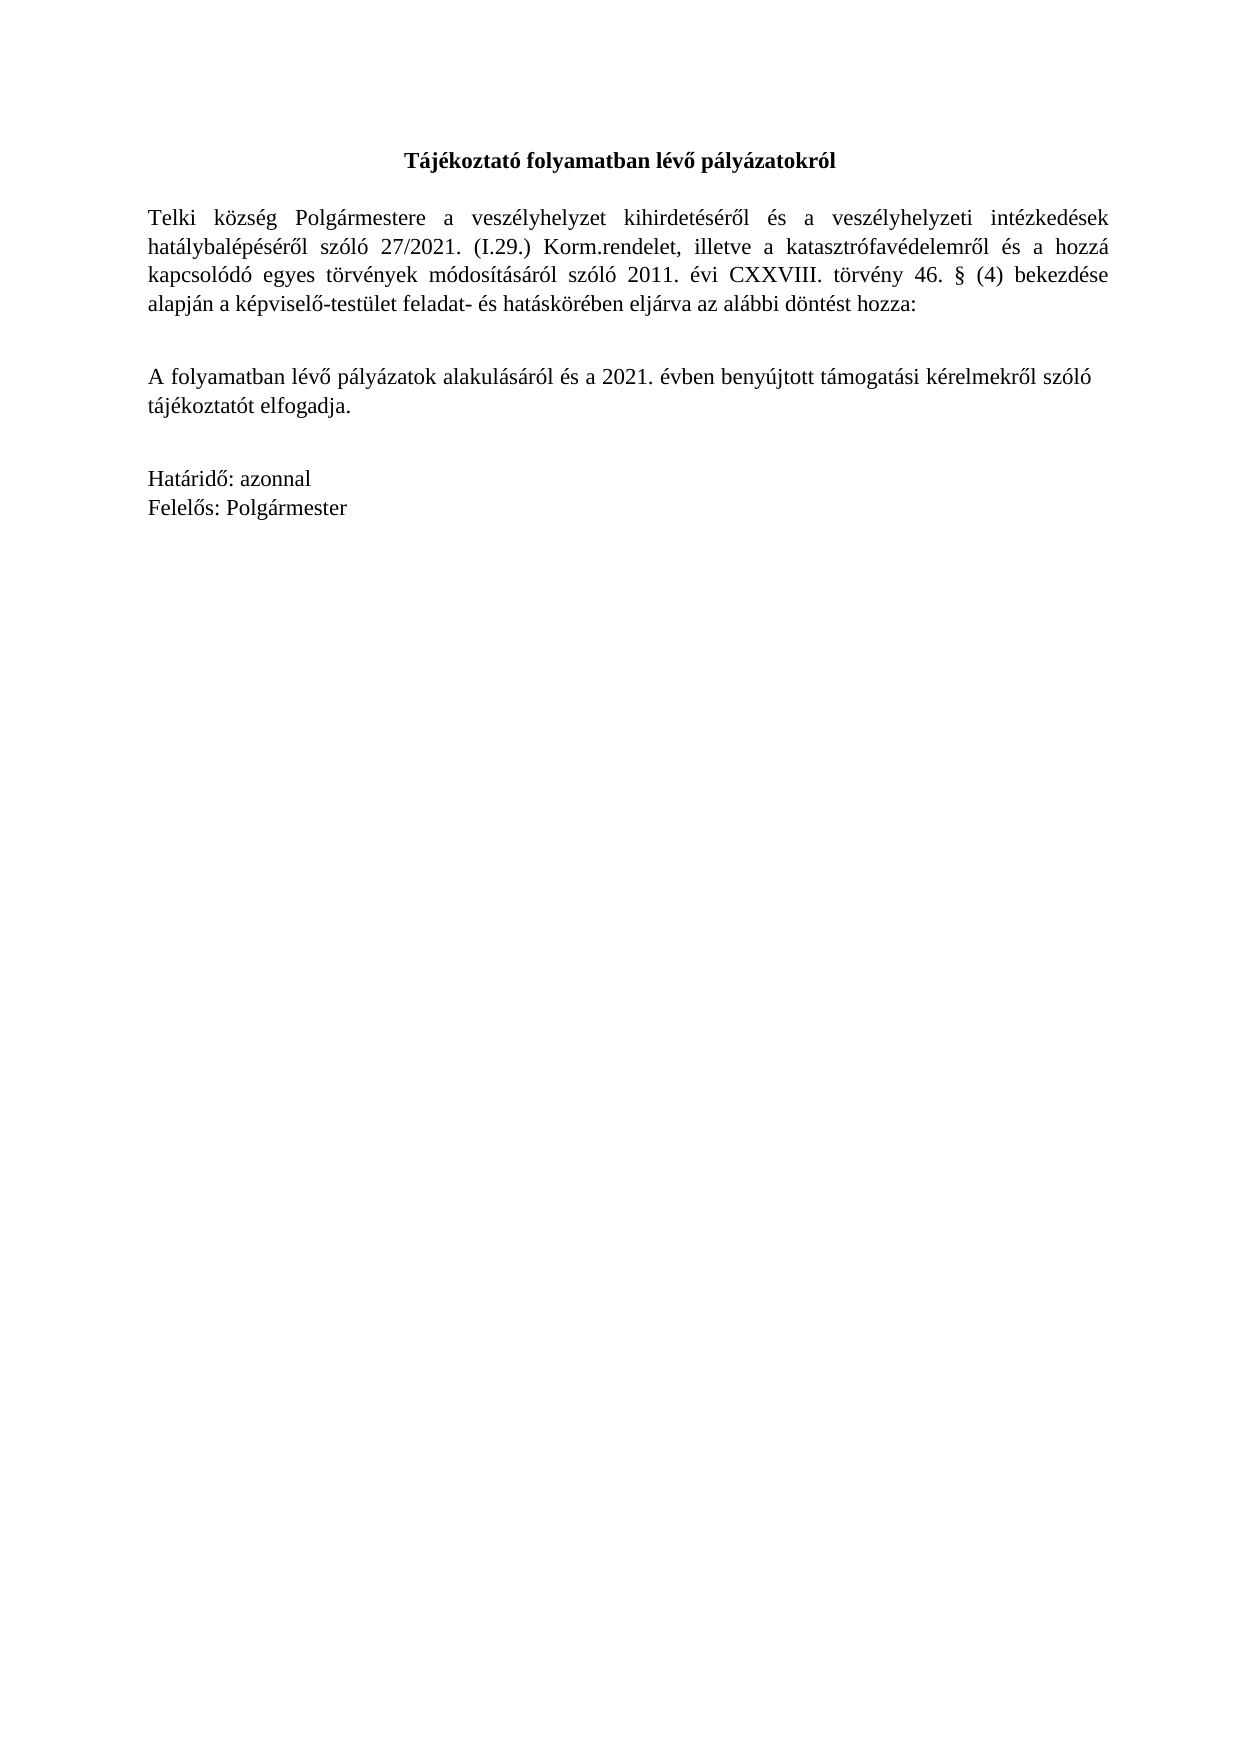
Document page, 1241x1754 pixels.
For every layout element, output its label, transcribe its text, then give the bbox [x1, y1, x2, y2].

text A folyamatban lévő pályázatok alakulásáról és a 2021. évben benyújtott támogatási kérelmekről szóló tájékoztatót elfogadja. [148, 363, 1093, 418]
text Tájékoztató folyamatban lévő pályázatokról [148, 148, 1093, 174]
text Felelős: Polgármester [148, 494, 1093, 520]
text Határidő: azonnal [148, 465, 1093, 492]
text Telki község Polgármestere a veszélyhelyzet kihirdetéséről és a veszélyhelyzeti intézkedések hatálybalépéséről szóló 27/2021. (I.29.) Korm.rendelet, illetve a katasztrófavédelemről és a hozzá kapcsolódó egyes törvények módosításáról szóló 2011. évi CXXVIII. törvény 46. § (4) bekezdése alapján a képviselő-testület feladat- és hatáskörében eljárva az alábbi döntést hozza: [148, 204, 1110, 316]
